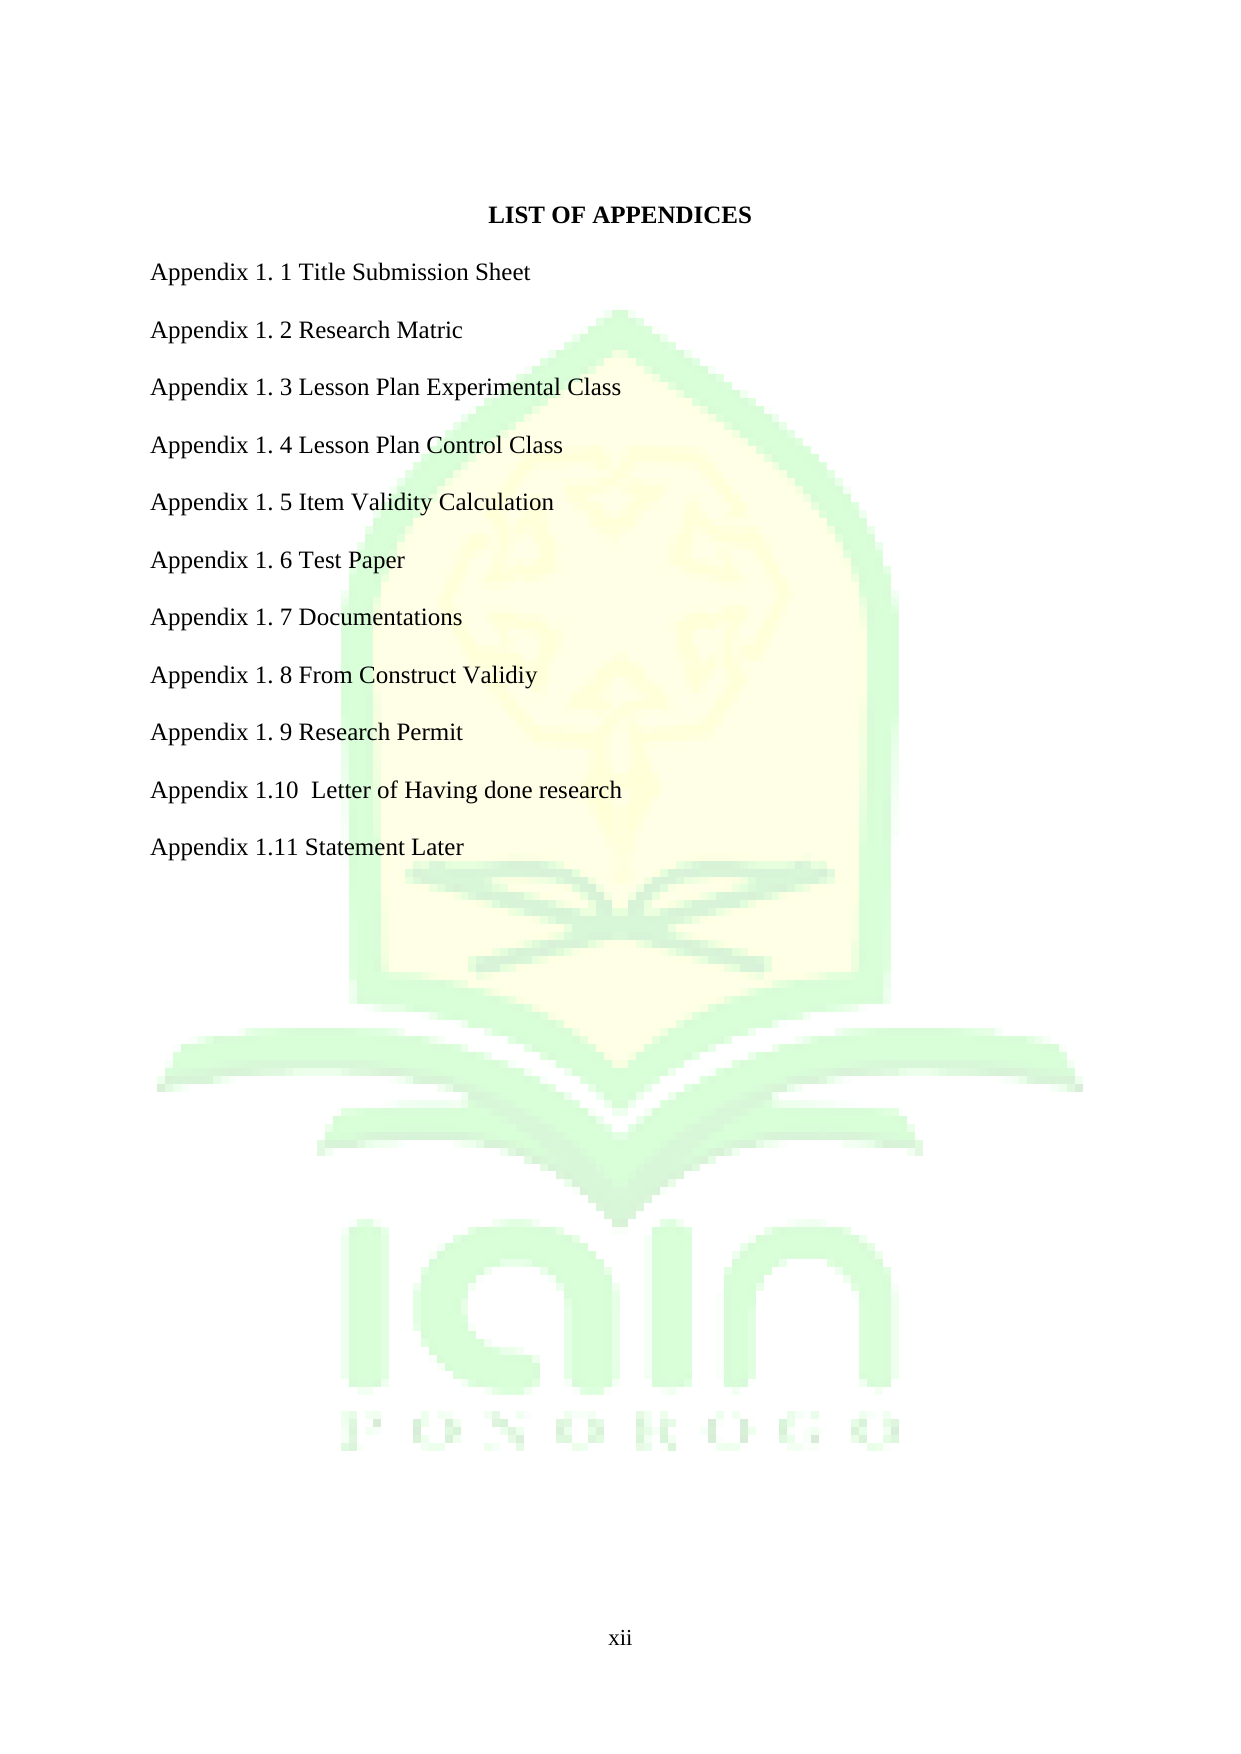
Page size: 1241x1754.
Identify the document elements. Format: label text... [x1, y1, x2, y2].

text Appendix 1. 8 From Construct Validiy [150, 660, 1090, 689]
text Appendix 1.11 Statement Later [150, 832, 1090, 861]
text Appendix 1. 2 Research Matric [150, 315, 1090, 344]
text Appendix 1. 3 Lesson Plan Experimental Class [150, 372, 1090, 401]
text Appendix 1.10 Letter of Having done research [150, 775, 1090, 804]
text Appendix 1. 1 Title Submission Sheet [150, 257, 1090, 286]
text Appendix 1. 4 Lesson Plan Control Class [150, 430, 1090, 459]
text Appendix 1. 9 Research Permit [150, 717, 1090, 746]
subtitle LIST OF APPENDICES [150, 200, 1090, 229]
